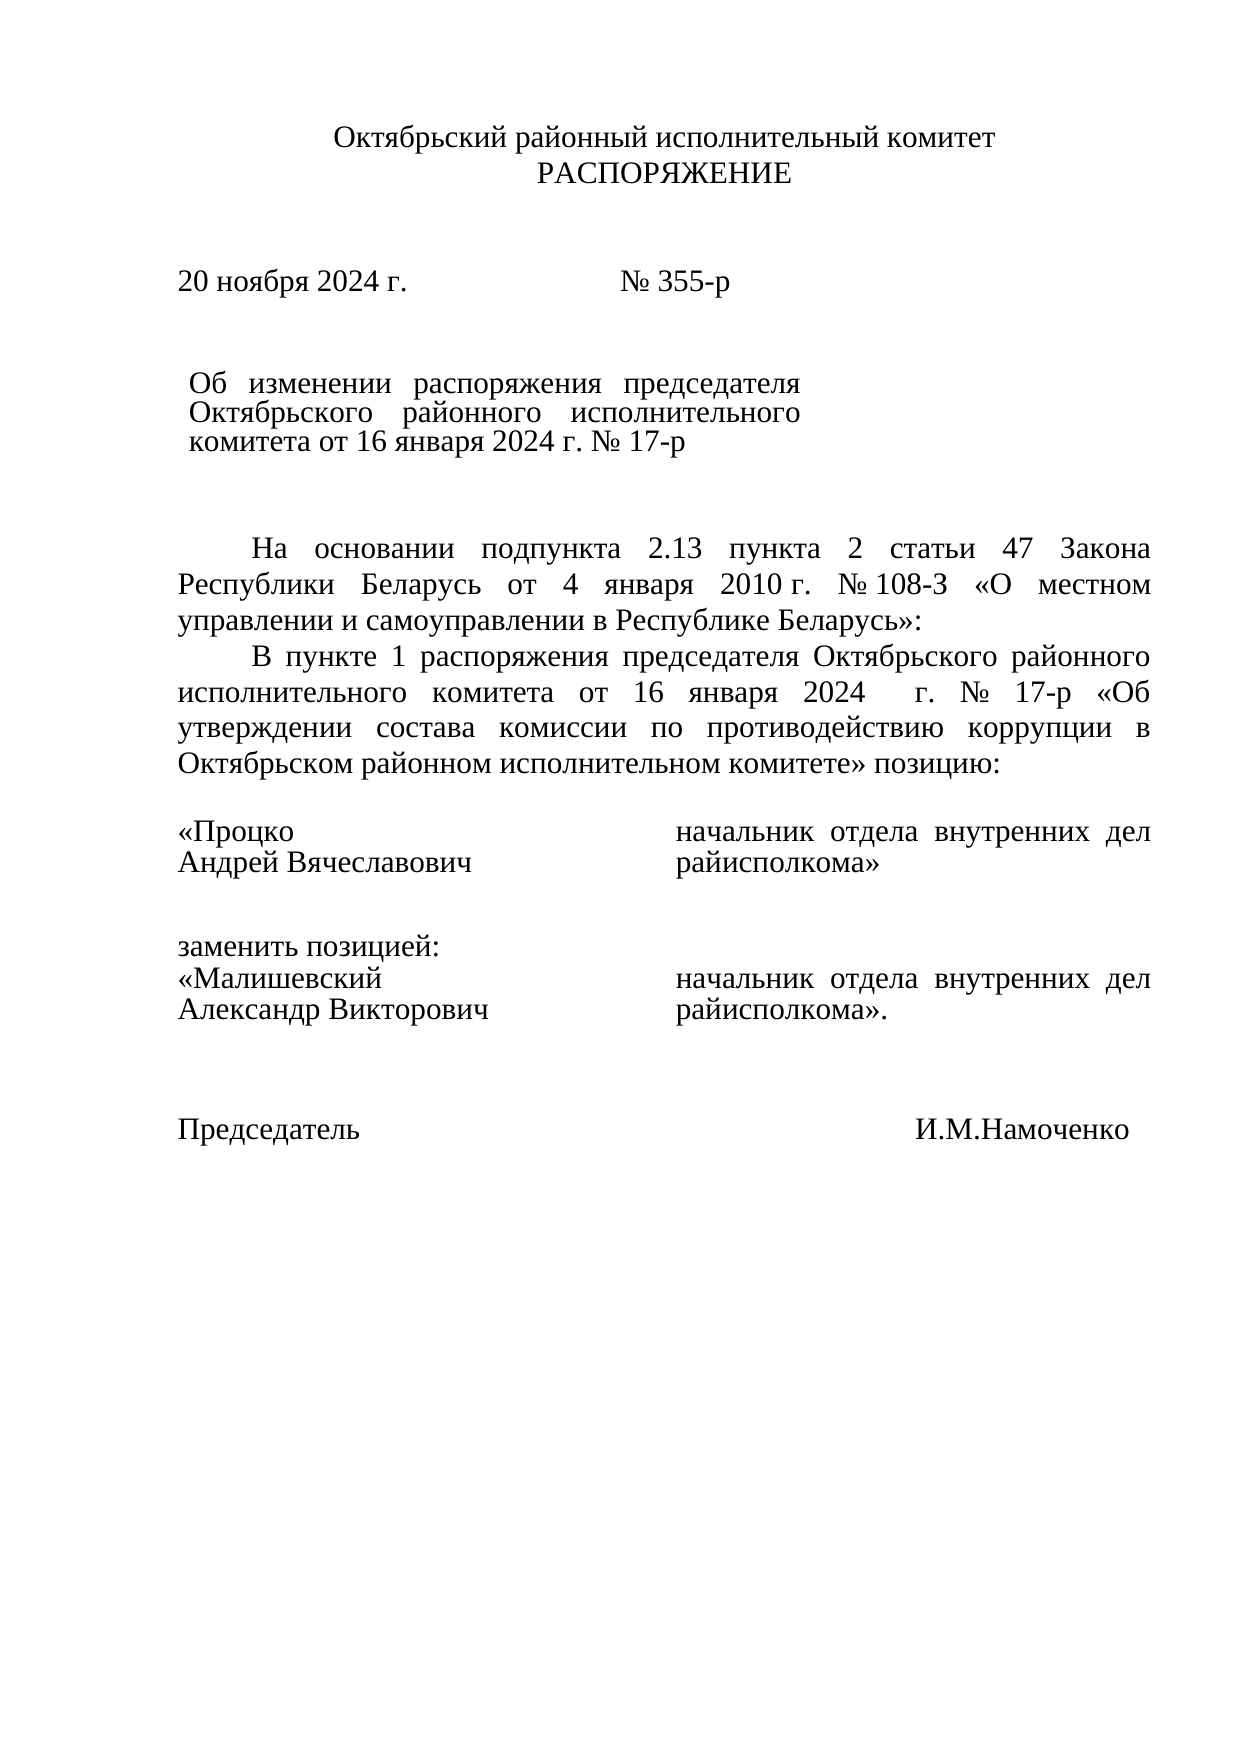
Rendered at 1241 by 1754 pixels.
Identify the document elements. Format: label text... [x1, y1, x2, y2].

table_header Об изменении распоряжения председателя Октябрьского районного исполнительного комитета от 16 января 2024 г. № 17-р [177, 370, 812, 457]
text Октябрьский районный исполнительный комитет [177, 118, 1152, 154]
text В пункте 1 распоряжения председателя Октябрьского районного исполнительного комитета от 16 января 2024 г. № 17-р «Об утверждении состава комиссии по противодействию коррупции в Октябрьском районном исполнительном комитете» позицию: [177, 637, 1152, 781]
text РАСПОРЯЖЕНИЕ [177, 154, 1152, 190]
text Председатель И.М.Намоченко [177, 1110, 1152, 1146]
table_header «Процко Андрей Вячеславович [166, 817, 664, 892]
text На основании подпункта 2.13 пункта 2 статьи 47 Закона Республики Беларусь от 4 января 2010 г. № 108-З «О местном управлении и самоуправлении в Республике Беларусь»: [177, 529, 1152, 637]
table_header начальник отдела внутренних дел райисполкома» [664, 817, 1163, 892]
table_header начальник отдела внутренних дел райисполкома». [664, 964, 1163, 1038]
table_header «Малишевский Александр Викторович [166, 964, 664, 1038]
text 20 ноября 2024 г. № 355-р [177, 262, 1152, 298]
text заменить позицией: [177, 927, 1152, 963]
